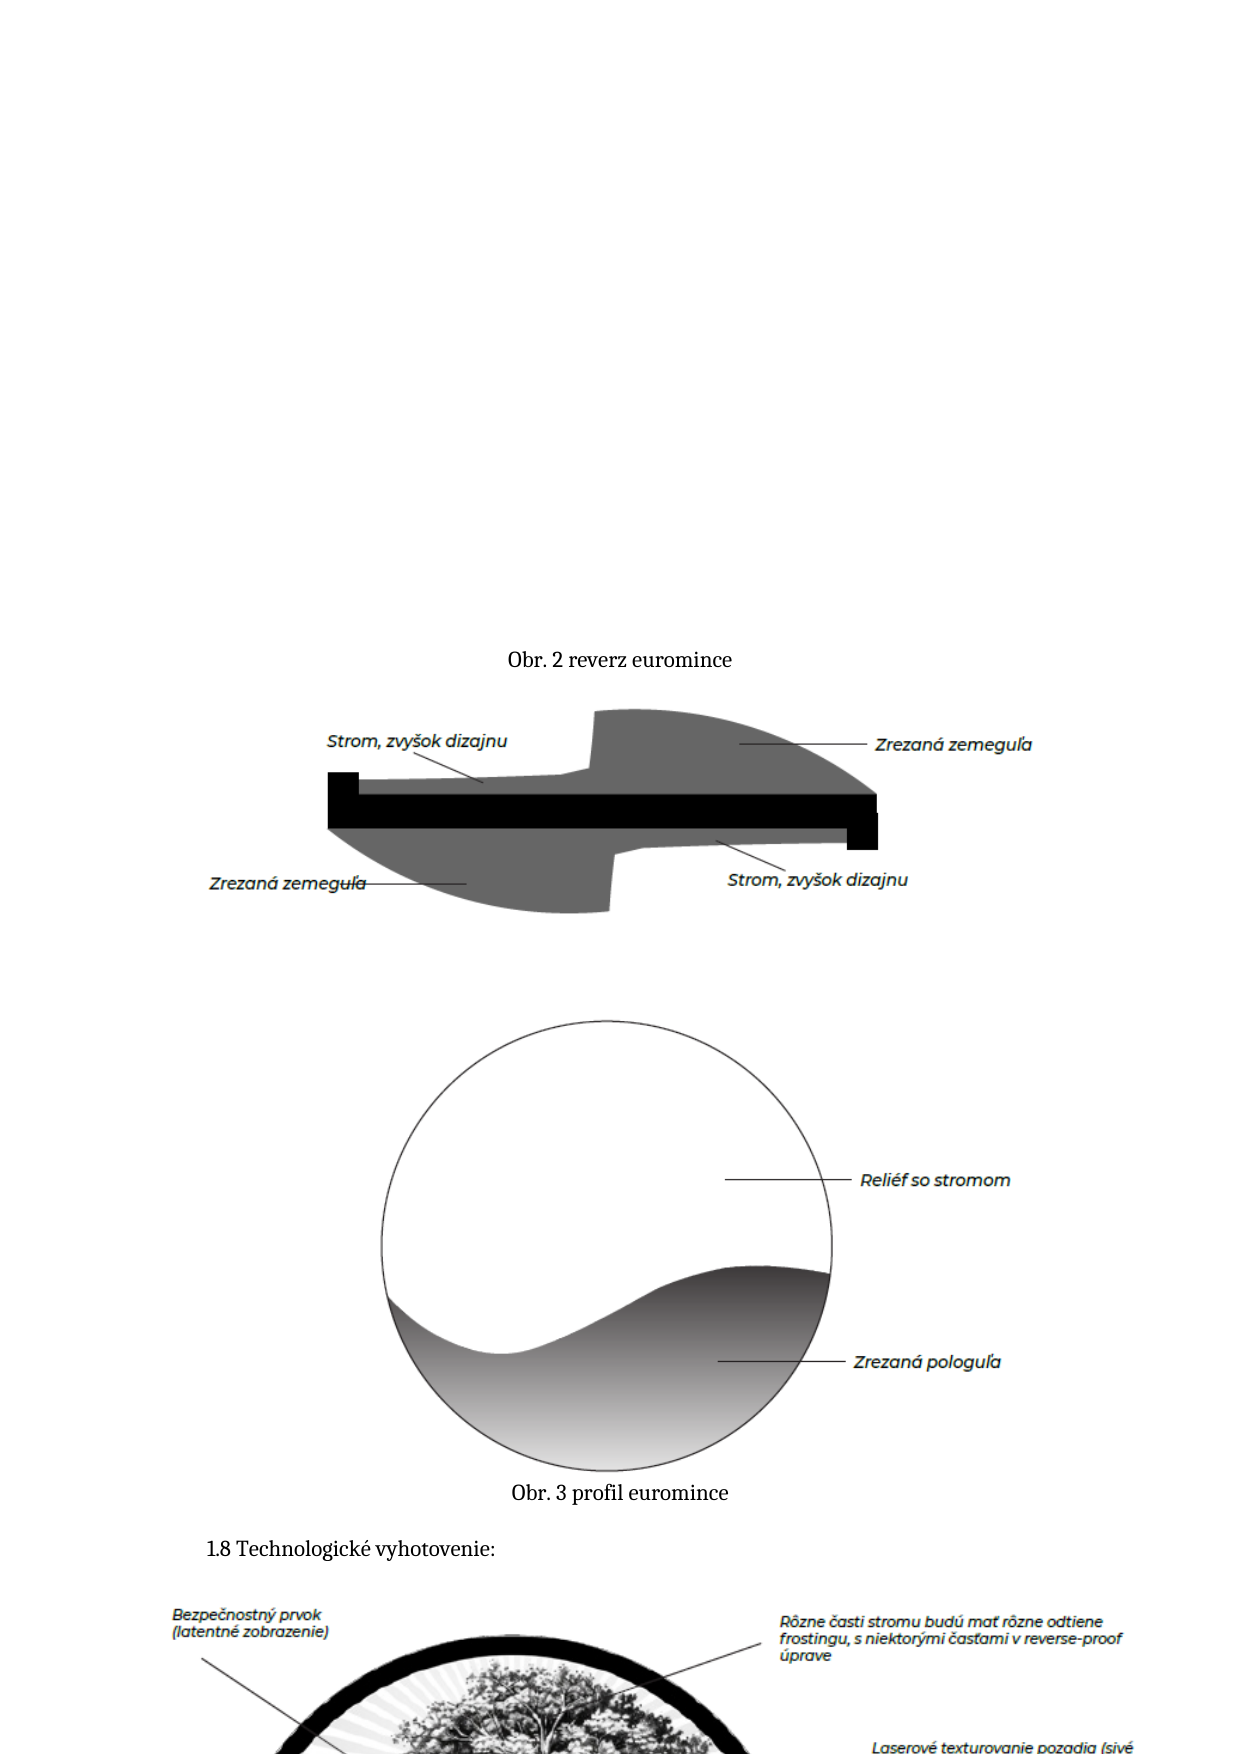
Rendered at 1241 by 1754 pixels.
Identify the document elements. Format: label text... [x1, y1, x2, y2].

text Obr. 2 reverz euromince [148, 647, 1093, 674]
text Obr. 3 profil euromince [148, 1480, 1093, 1506]
picture [176, 679, 1048, 1483]
picture [154, 1567, 1158, 1754]
text 1.8 Technologické vyhotovenie: [148, 1536, 1093, 1562]
